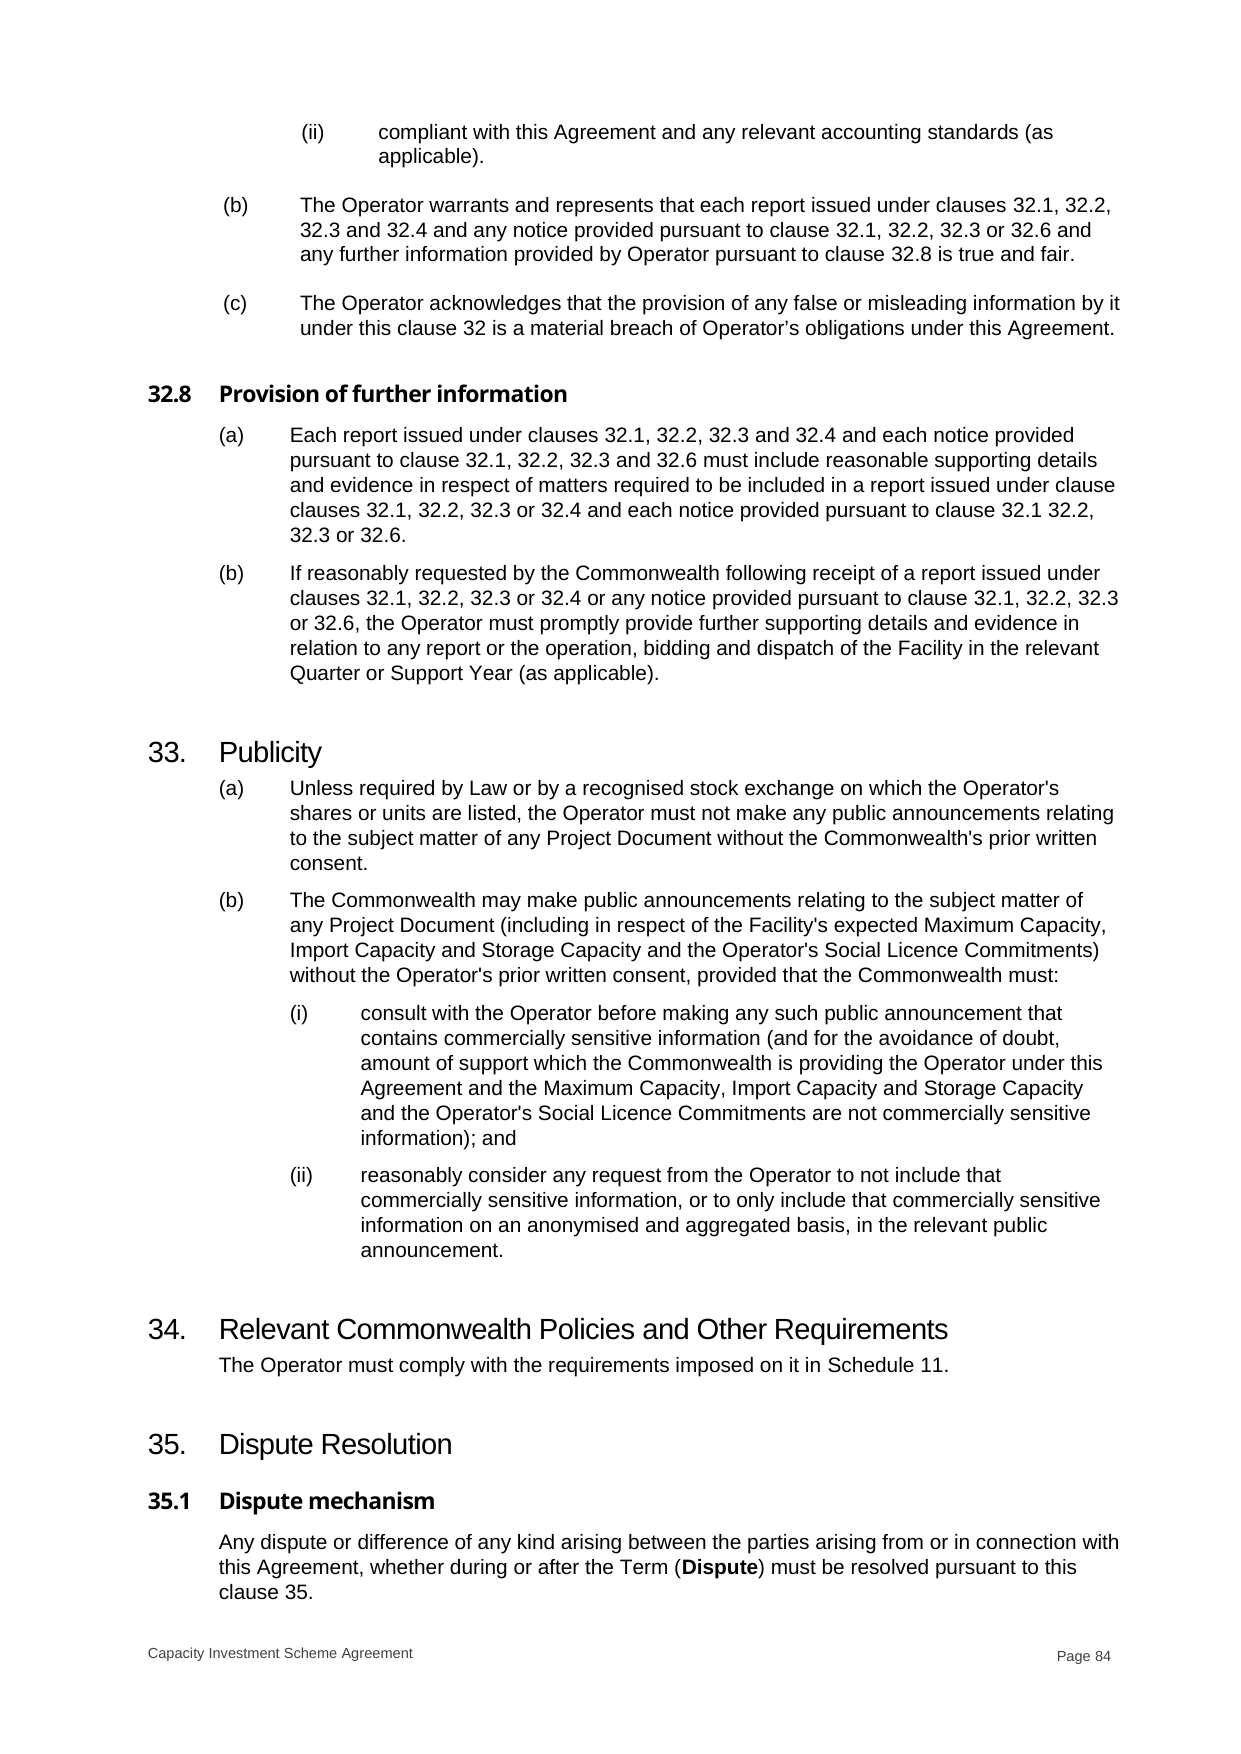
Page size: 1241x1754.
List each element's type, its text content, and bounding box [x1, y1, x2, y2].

text Unless required by Law or by a recognised stock exchange on which the Operator's shares or units are listed, the Operator must not make any public announcements relating to the subject matter of any Project Document without the Commonwealth's prior written consent. [218, 774, 1122, 874]
text reasonably consider any request from the Operator to not include that commercially sensitive information, or to only include that commercially sensitive information on an anonymised and aggregated basis, in the relevant public announcement. [289, 1162, 1122, 1262]
text Dispute mechanism [148, 1485, 1122, 1516]
text Provision of further information [148, 378, 1122, 409]
text Dispute Resolution [148, 1427, 1122, 1460]
text The Commonwealth may make public announcements relating to the subject matter of any Project Document (including in respect of the Facility's expected Maximum Capacity, Import Capacity and Storage Capacity and the Operator's Social Licence Commitments) without the Operator's prior written consent, provided that the Commonwealth must: [218, 887, 1122, 987]
text consult with the Operator before making any such public announcement that contains commercially sensitive information (and for the avoidance of doubt, amount of support which the Commonwealth is providing the Operator under this Agreement and the Maximum Capacity, Import Capacity and Storage Capacity and the Operator's Social Licence Commitments are not commercially sensitive information); and [289, 999, 1122, 1149]
text Publicity [148, 734, 1122, 768]
text If reasonably requested by the Commonwealth following receipt of a report issued under clauses 32.1, 32.2, 32.3 or 32.4 or any notice provided pursuant to clause 32.1, 32.2, 32.3 or 32.6, the Operator must promptly provide further supporting details and evidence in relation to any report or the operation, bidding and dispatch of the Facility in the relevant Quarter or Support Year (as applicable). [218, 559, 1122, 684]
list The Operator acknowledges that the provision of any false or misleading information by it under this clause 32 is a material breach of Operator’s obligations under this Agreement. [223, 291, 1121, 339]
text Relevant Commonwealth Policies and Other Requirements [148, 1312, 1122, 1345]
list compliant with this Agreement and any relevant accounting standards (as applicable). [301, 119, 1121, 168]
text Any dispute or difference of any kind arising between the parties arising from or in connection with this Agreement, whether during or after the Term (Dispute) must be resolved pursuant to this clause 35. [218, 1529, 1122, 1604]
list The Operator warrants and represents that each report issued under clauses 32.1, 32.2, 32.3 and 32.4 and any notice provided pursuant to clause 32.1, 32.2, 32.3 or 32.6 and any further information provided by Operator pursuant to clause 32.8 is true and fair. [223, 193, 1121, 266]
text Each report issued under clauses 32.1, 32.2, 32.3 and 32.4 and each notice provided pursuant to clause 32.1, 32.2, 32.3 and 32.6 must include reasonable supporting details and evidence in respect of matters required to be included in a report issued under clause clauses 32.1, 32.2, 32.3 or 32.4 and each notice provided pursuant to clause 32.1 32.2, 32.3 or 32.6. [218, 422, 1122, 547]
text The Operator must comply with the requirements imposed on it in Schedule 11. [218, 1352, 1122, 1377]
